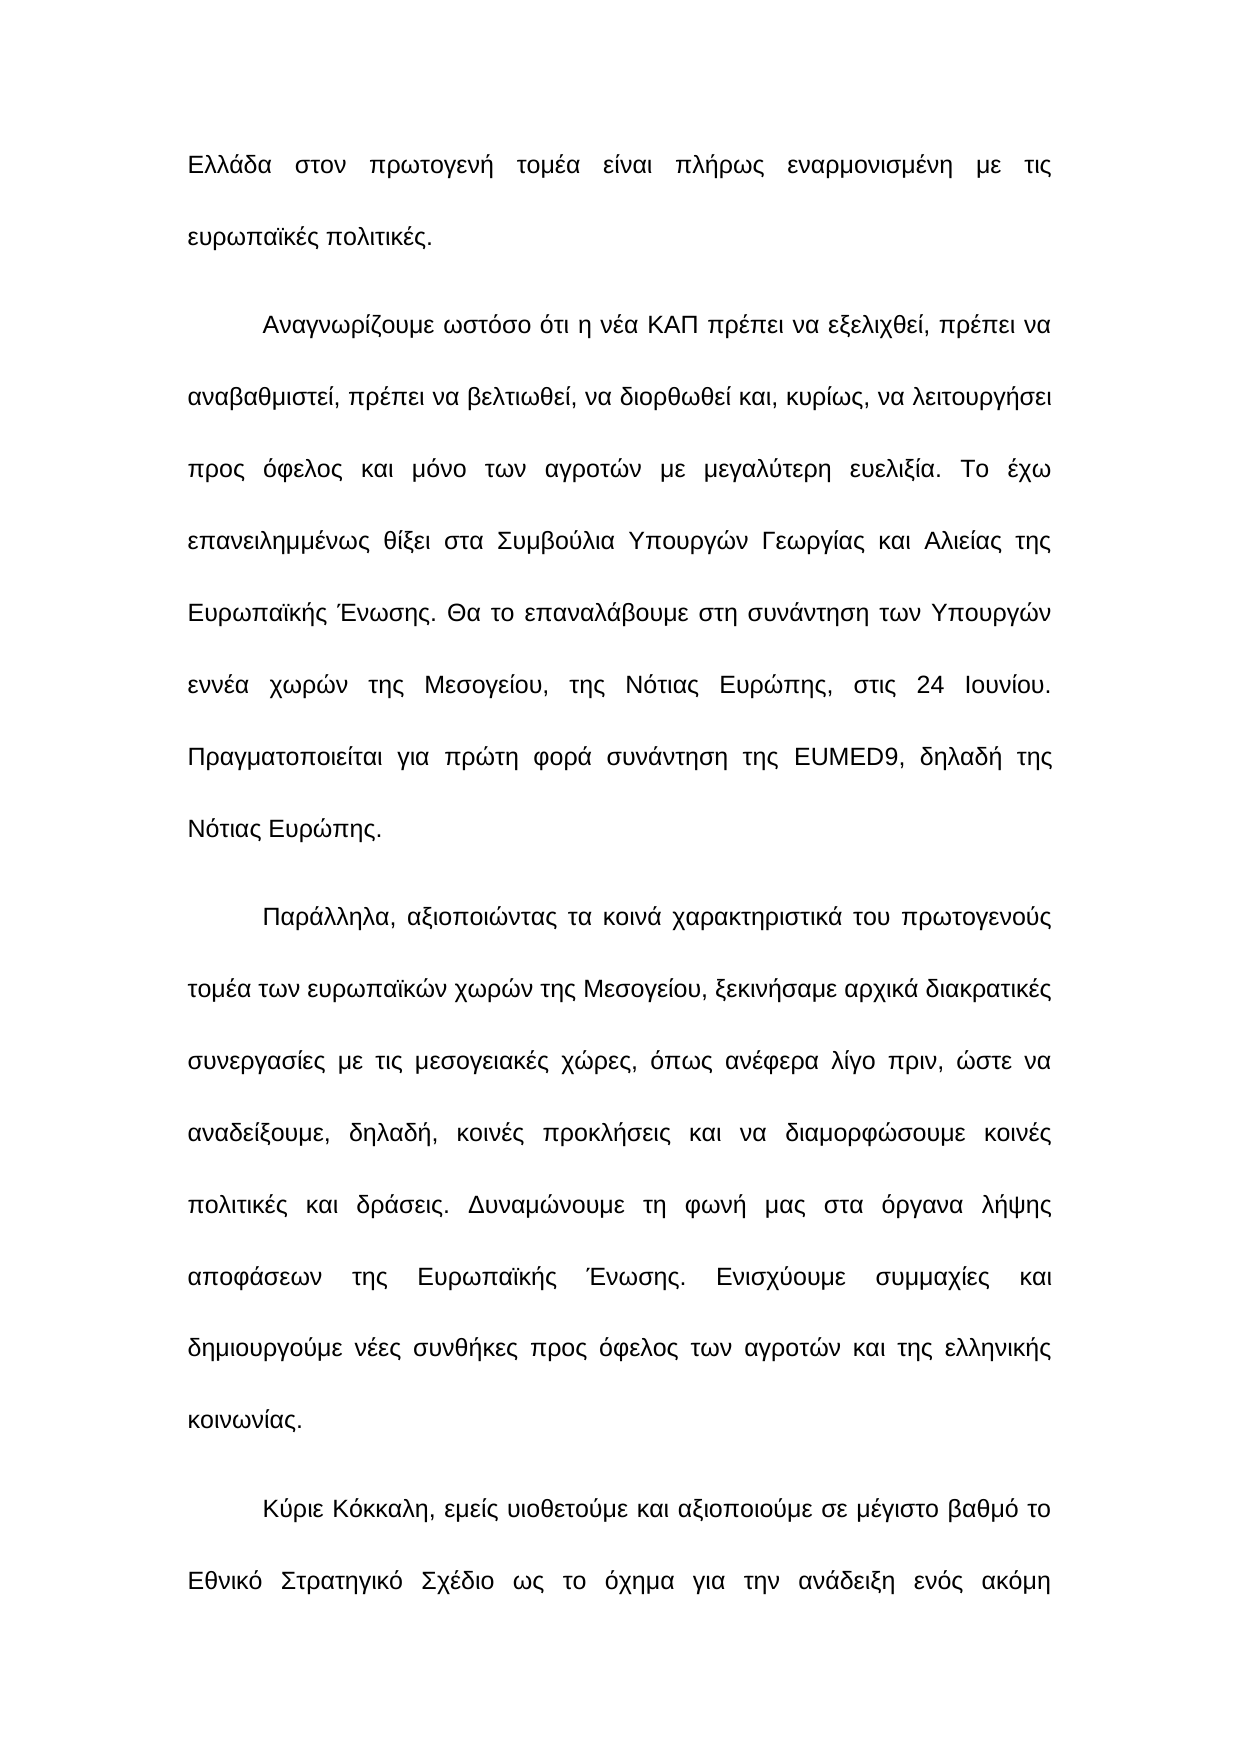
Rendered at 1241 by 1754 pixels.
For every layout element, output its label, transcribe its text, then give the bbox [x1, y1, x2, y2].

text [187, 1494, 1053, 1594]
text Παράλληλα, αξιοποιώντας τα κοινά χαρακτηριστικά του πρωτογενούς τομέα των ευρωπαϊκών χωρών της Μεσογείου, ξεκινήσαμε αρχικά διακρατικές συνεργασίες με τις μεσογειακές χώρες, όπως ανέφερα λίγο πριν, ώστε να αναδείξουμε, δηλαδή, κοινές προκλήσεις και να διαμορφώσουμε κοινές πολιτικές και δράσεις. Δυναμώνουμε τη φωνή μας στα όργανα λήψης αποφάσεων της Ευρωπαϊκής Ένωσης. Ενισχύουμε συμμαχίες και δημιουργούμε νέες συνθήκες προς όφελος των αγροτών και της ελληνικής κοινωνίας. [187, 902, 1053, 1434]
text Αναγνωρίζουμε ωστόσο ότι η νέα ΚΑΠ πρέπει να εξελιχθεί, πρέπει να αναβαθμιστεί, πρέπει να βελτιωθεί, να διορθωθεί και, κυρίως, να λειτουργήσει προς όφελος και μόνο των αγροτών με μεγαλύτερη ευελιξία. Το έχω επανειλημμένως θίξει στα Συμβούλια Υπουργών Γεωργίας και Αλιείας της Ευρωπαϊκής Ένωσης. Θα το επαναλάβουμε στη συνάντηση των Υπουργών εννέα χωρών της Μεσογείου, της Νότιας Ευρώπης, στις 24 Ιουνίου. Πραγματοποιείται για πρώτη φορά συνάντηση της EUMED9, δηλαδή της Νότιας Ευρώπης. [187, 310, 1053, 842]
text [187, 150, 1053, 251]
